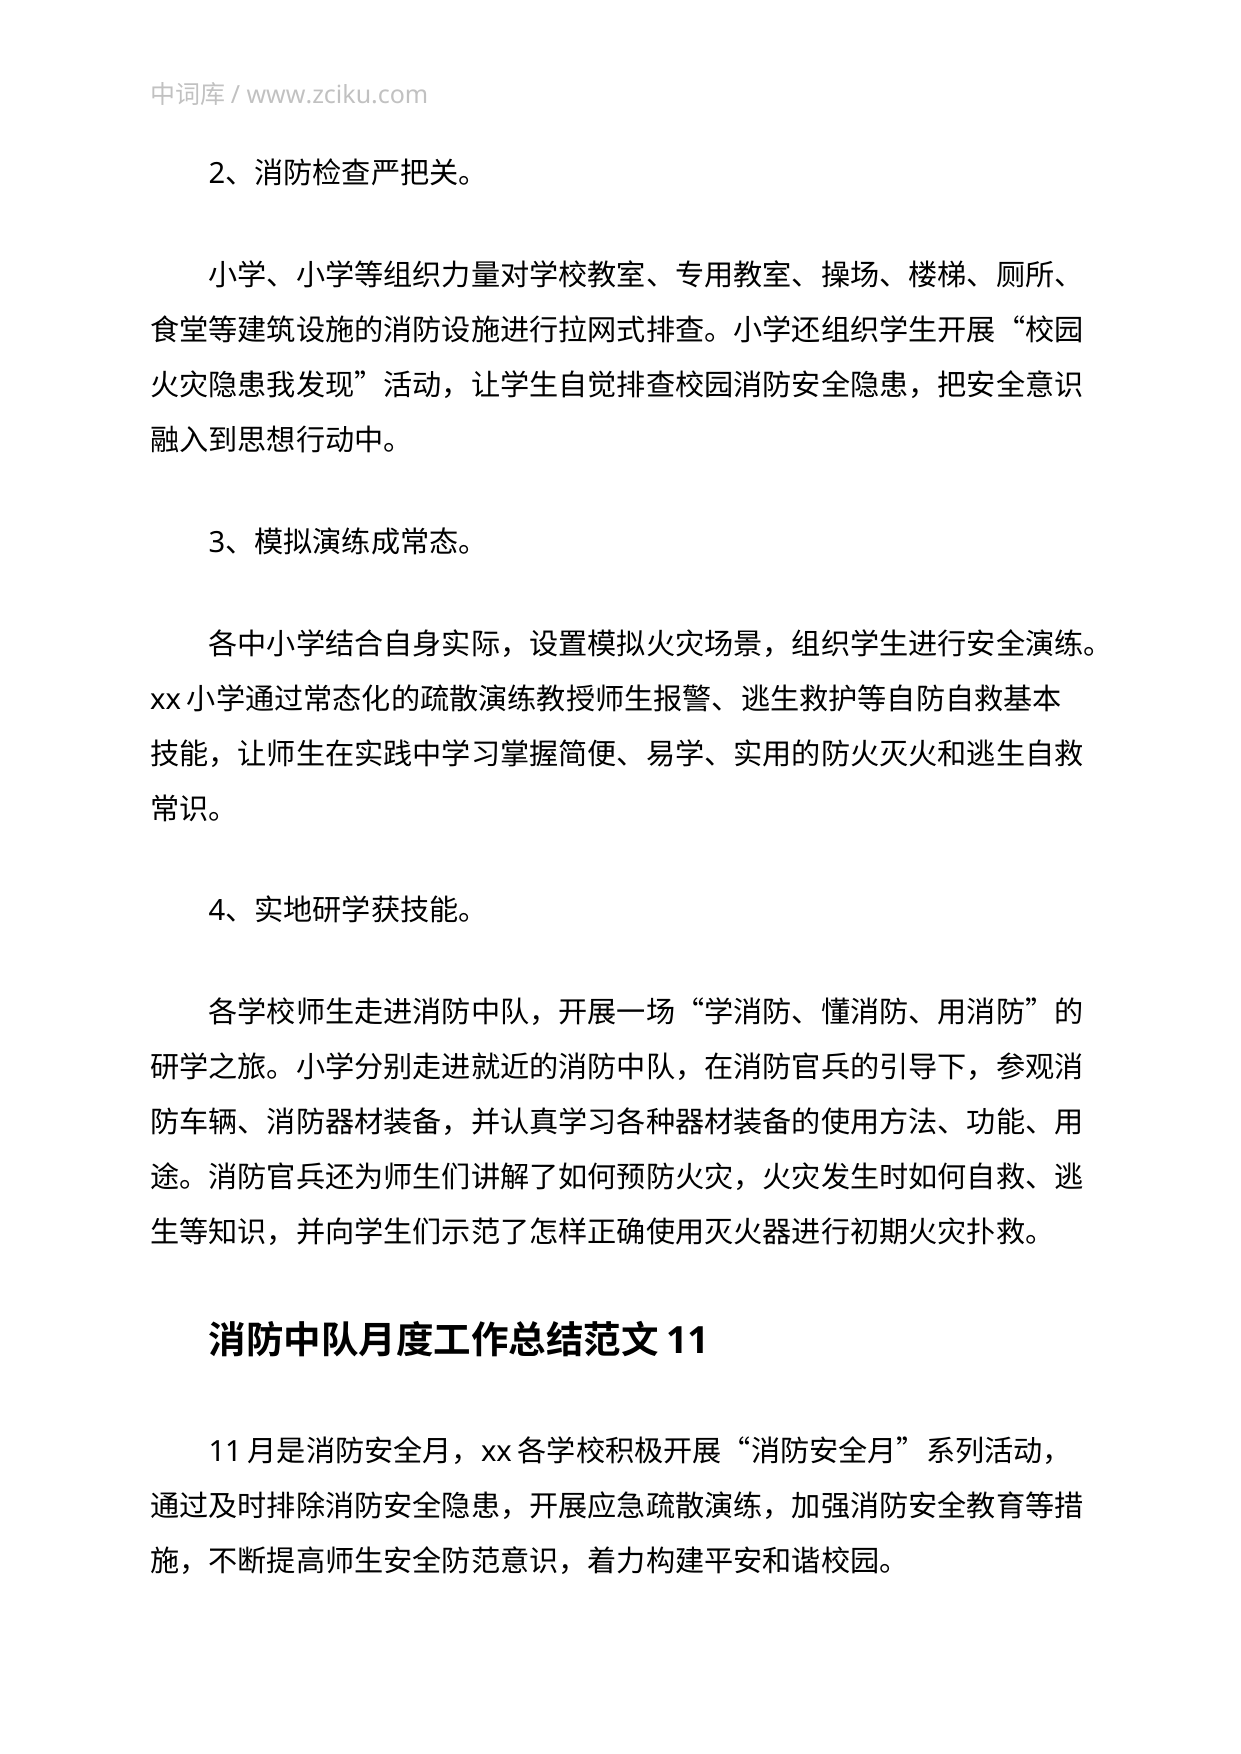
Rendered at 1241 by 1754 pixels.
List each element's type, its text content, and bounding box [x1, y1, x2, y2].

text 4、实地研学获技能。 [150, 887, 1090, 929]
text 11月是消防安全月，xx各学校积极开展“消防安全月”系列活动，通过及时排除消防安全隐患，开展应急疏散演练，加强消防安全教育等措施，不断提高师生安全防范意识，着力构建平安和谐校园。 [150, 1428, 1090, 1580]
text 3、模拟演练成常态。 [150, 518, 1090, 561]
text 2、消防检查严把关。 [150, 150, 1090, 192]
text 小学、小学等组织力量对学校教室、专用教室、操场、楼梯、厕所、食堂等建筑设施的消防设施进行拉网式排查。小学还组织学生开展“校园火灾隐患我发现”活动，让学生自觉排查校园消防安全隐患，把安全意识融入到思想行动中。 [150, 252, 1090, 459]
text 各学校师生走进消防中队，开展一场“学消防、懂消防、用消防”的研学之旅。小学分别走进就近的消防中队，在消防官兵的引导下，参观消防车辆、消防器材装备，并认真学习各种器材装备的使用方法、功能、用途。消防官兵还为师生们讲解了如何预防火灾，火灾发生时如何自救、逃生等知识，并向学生们示范了怎样正确使用灭火器进行初期火灾扑救。 [150, 989, 1090, 1251]
text 消防中队月度工作总结范文11 [150, 1310, 1090, 1365]
text 各中小学结合自身实际，设置模拟火灾场景，组织学生进行安全演练。xx小学通过常态化的疏散演练教授师生报警、逃生救护等自防自救基本技能，让师生在实践中学习掌握简便、易学、实用的防火灭火和逃生自救常识。 [150, 620, 1090, 827]
